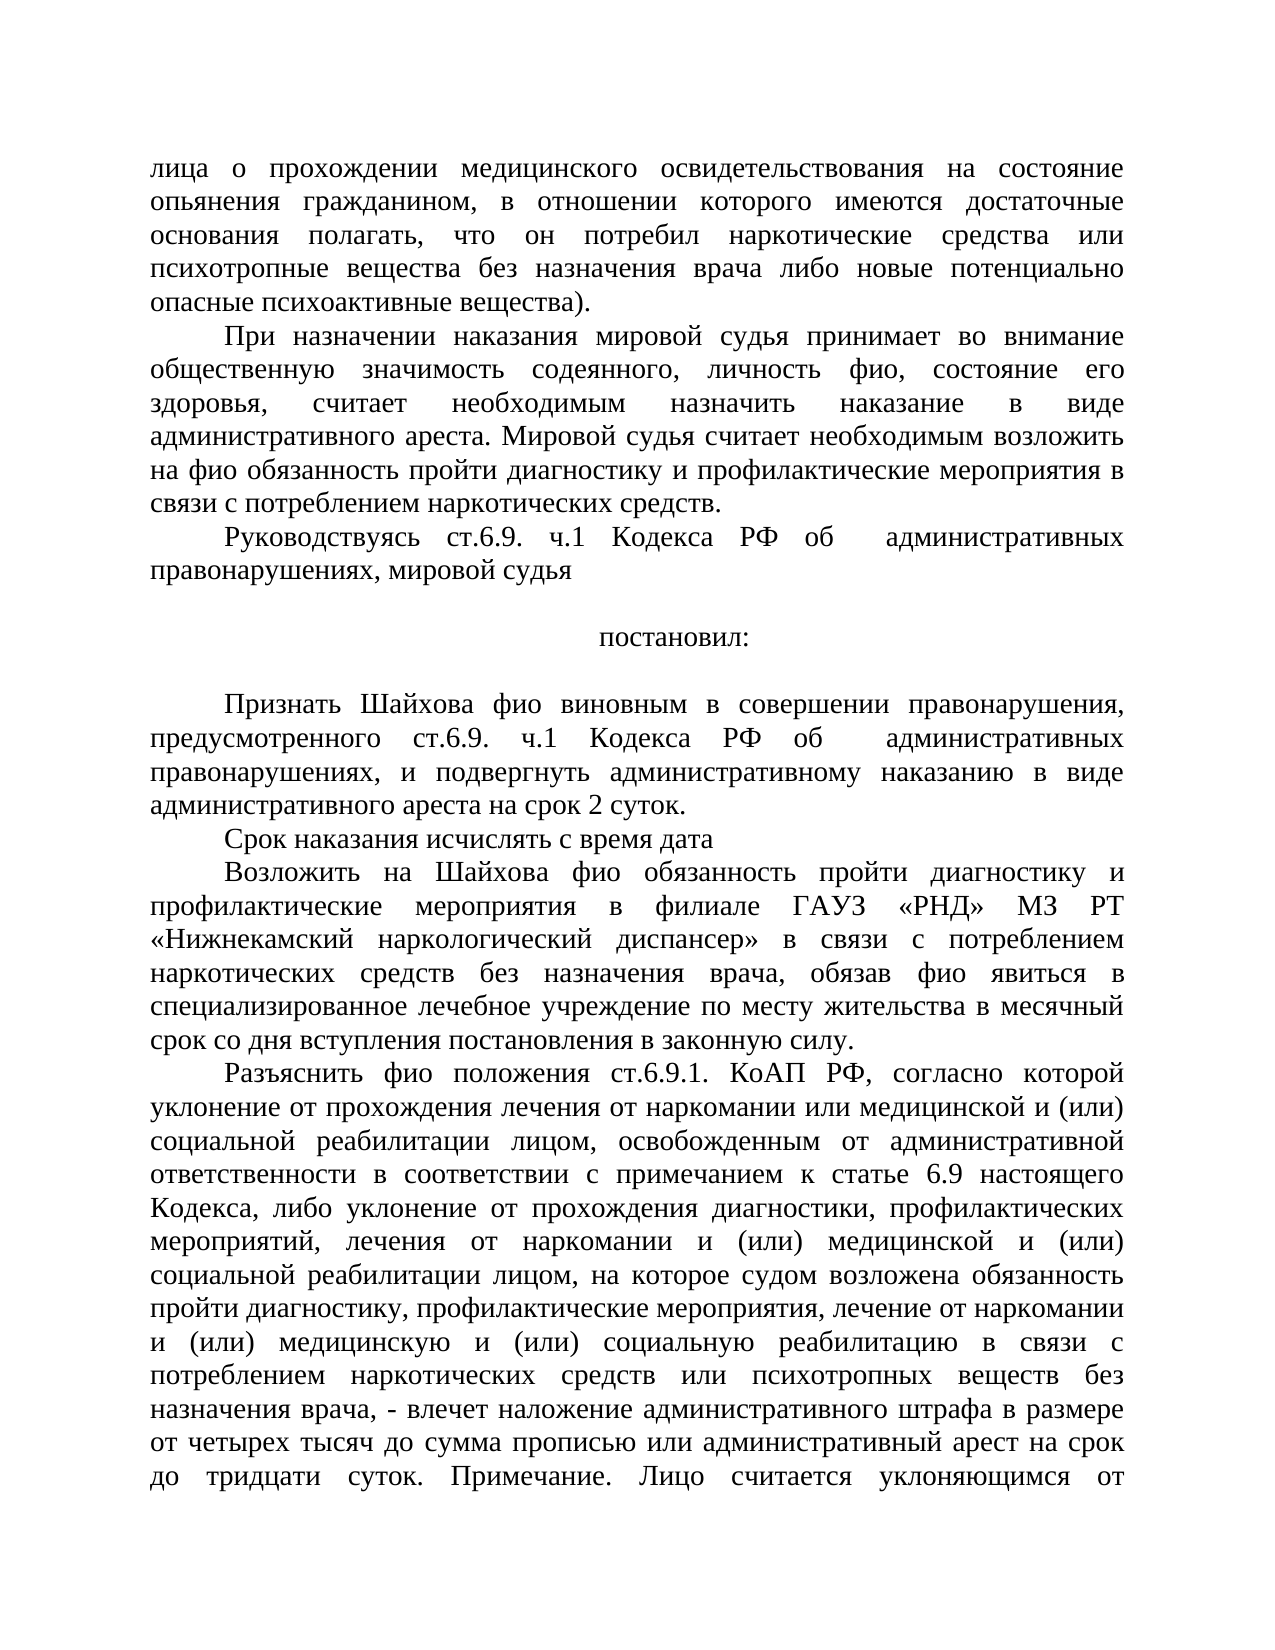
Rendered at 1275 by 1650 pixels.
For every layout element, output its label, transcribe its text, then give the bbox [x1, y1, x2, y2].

text Признать Шайхова фио виновным в совершении правонарушения, предусмотренного ст.6.9. ч.1 Кодекса РФ об административных правонарушениях, и подвергнуть административному наказанию в виде административного ареста на срок 2 суток. [150, 687, 1125, 821]
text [150, 1056, 1125, 1492]
text постановил: [150, 619, 1125, 653]
text Срок наказания исчислять с время дата [150, 821, 1125, 854]
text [150, 150, 1125, 318]
text При назначении наказания мировой судья принимает во внимание общественную значимость содеянного, личность фио, состояние его здоровья, считает необходимым назначить наказание в виде административного ареста. Мировой судья считает необходимым возложить на фио обязанность пройти диагностику и профилактические мероприятия в связи с потреблением наркотических средств. [150, 318, 1125, 519]
text Возложить на Шайхова фио обязанность пройти диагностику и профилактические мероприятия в филиале ГАУЗ «РНД» МЗ РТ «Нижнекамский наркологический диспансер» в связи с потреблением наркотических средств без назначения врача, обязав фио явиться в специализированное лечебное учреждение по месту жительства в месячный срок со дня вступления постановления в законную силу. [150, 854, 1125, 1056]
text Руководствуясь ст.6.9. ч.1 Кодекса РФ об административных правонарушениях, мировой судья [150, 519, 1125, 586]
